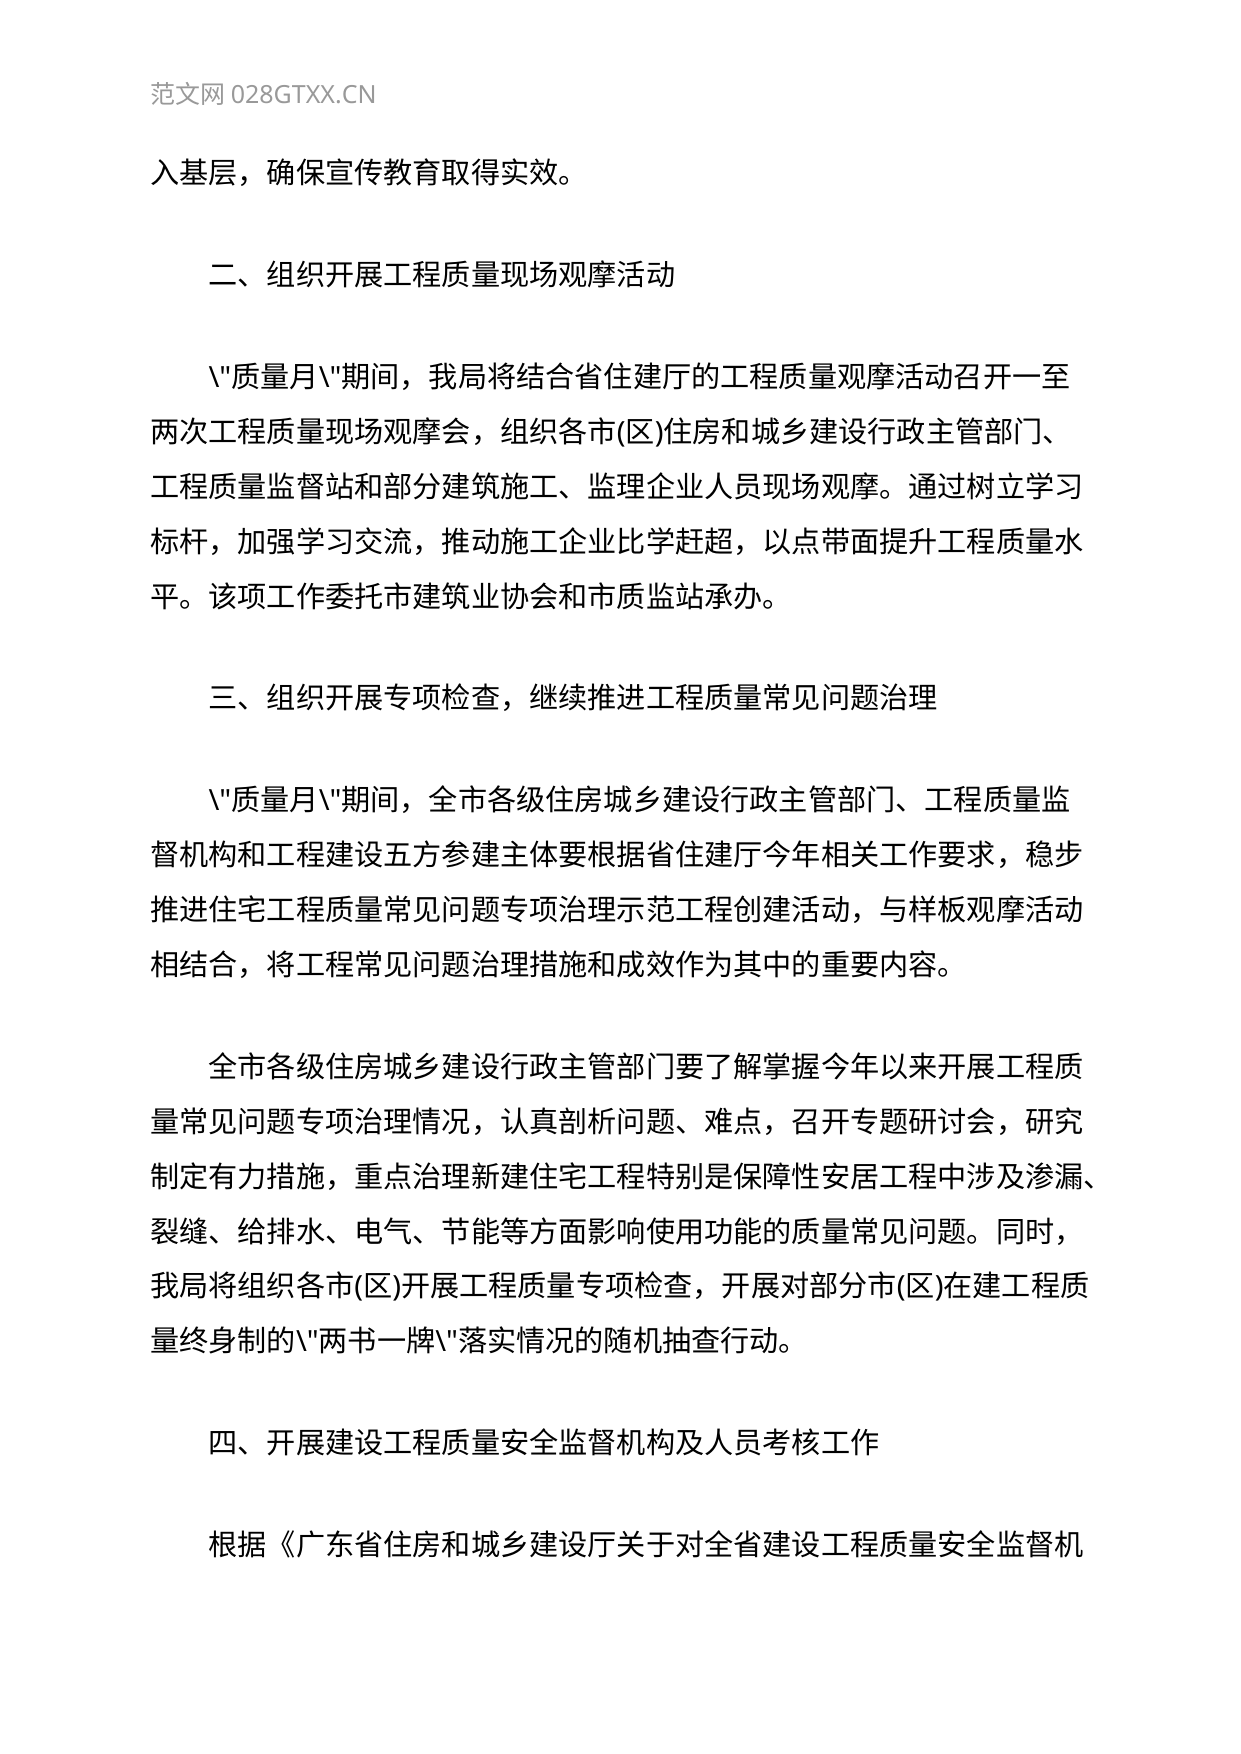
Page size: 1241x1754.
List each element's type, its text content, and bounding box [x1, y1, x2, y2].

text 三、组织开展专项检查，继续推进工程质量常见问题治理 [150, 675, 1090, 717]
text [150, 150, 1090, 192]
text 二、组织开展工程质量现场观摩活动 [150, 252, 1090, 294]
text \"质量月\"期间，全市各级住房城乡建设行政主管部门、工程质量监督机构和工程建设五方参建主体要根据省住建厅今年相关工作要求，稳步推进住宅工程质量常见问题专项治理示范工程创建活动，与样板观摩活动相结合，将工程常见问题治理措施和成效作为其中的重要内容。 [150, 777, 1090, 984]
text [150, 1522, 1090, 1564]
text 全市各级住房城乡建设行政主管部门要了解掌握今年以来开展工程质量常见问题专项治理情况，认真剖析问题、难点，召开专题研讨会，研究制定有力措施，重点治理新建住宅工程特别是保障性安居工程中涉及渗漏、裂缝、给排水、电气、节能等方面影响使用功能的质量常见问题。同时，我局将组织各市(区)开展工程质量专项检查，开展对部分市(区)在建工程质量终身制的\"两书一牌\"落实情况的随机抽查行动。 [150, 1043, 1090, 1360]
text \"质量月\"期间，我局将结合省住建厅的工程质量观摩活动召开一至两次工程质量现场观摩会，组织各市(区)住房和城乡建设行政主管部门、工程质量监督站和部分建筑施工、监理企业人员现场观摩。通过树立学习标杆，加强学习交流，推动施工企业比学赶超，以点带面提升工程质量水平。该项工作委托市建筑业协会和市质监站承办。 [150, 353, 1090, 616]
text 四、开展建设工程质量安全监督机构及人员考核工作 [150, 1420, 1090, 1462]
